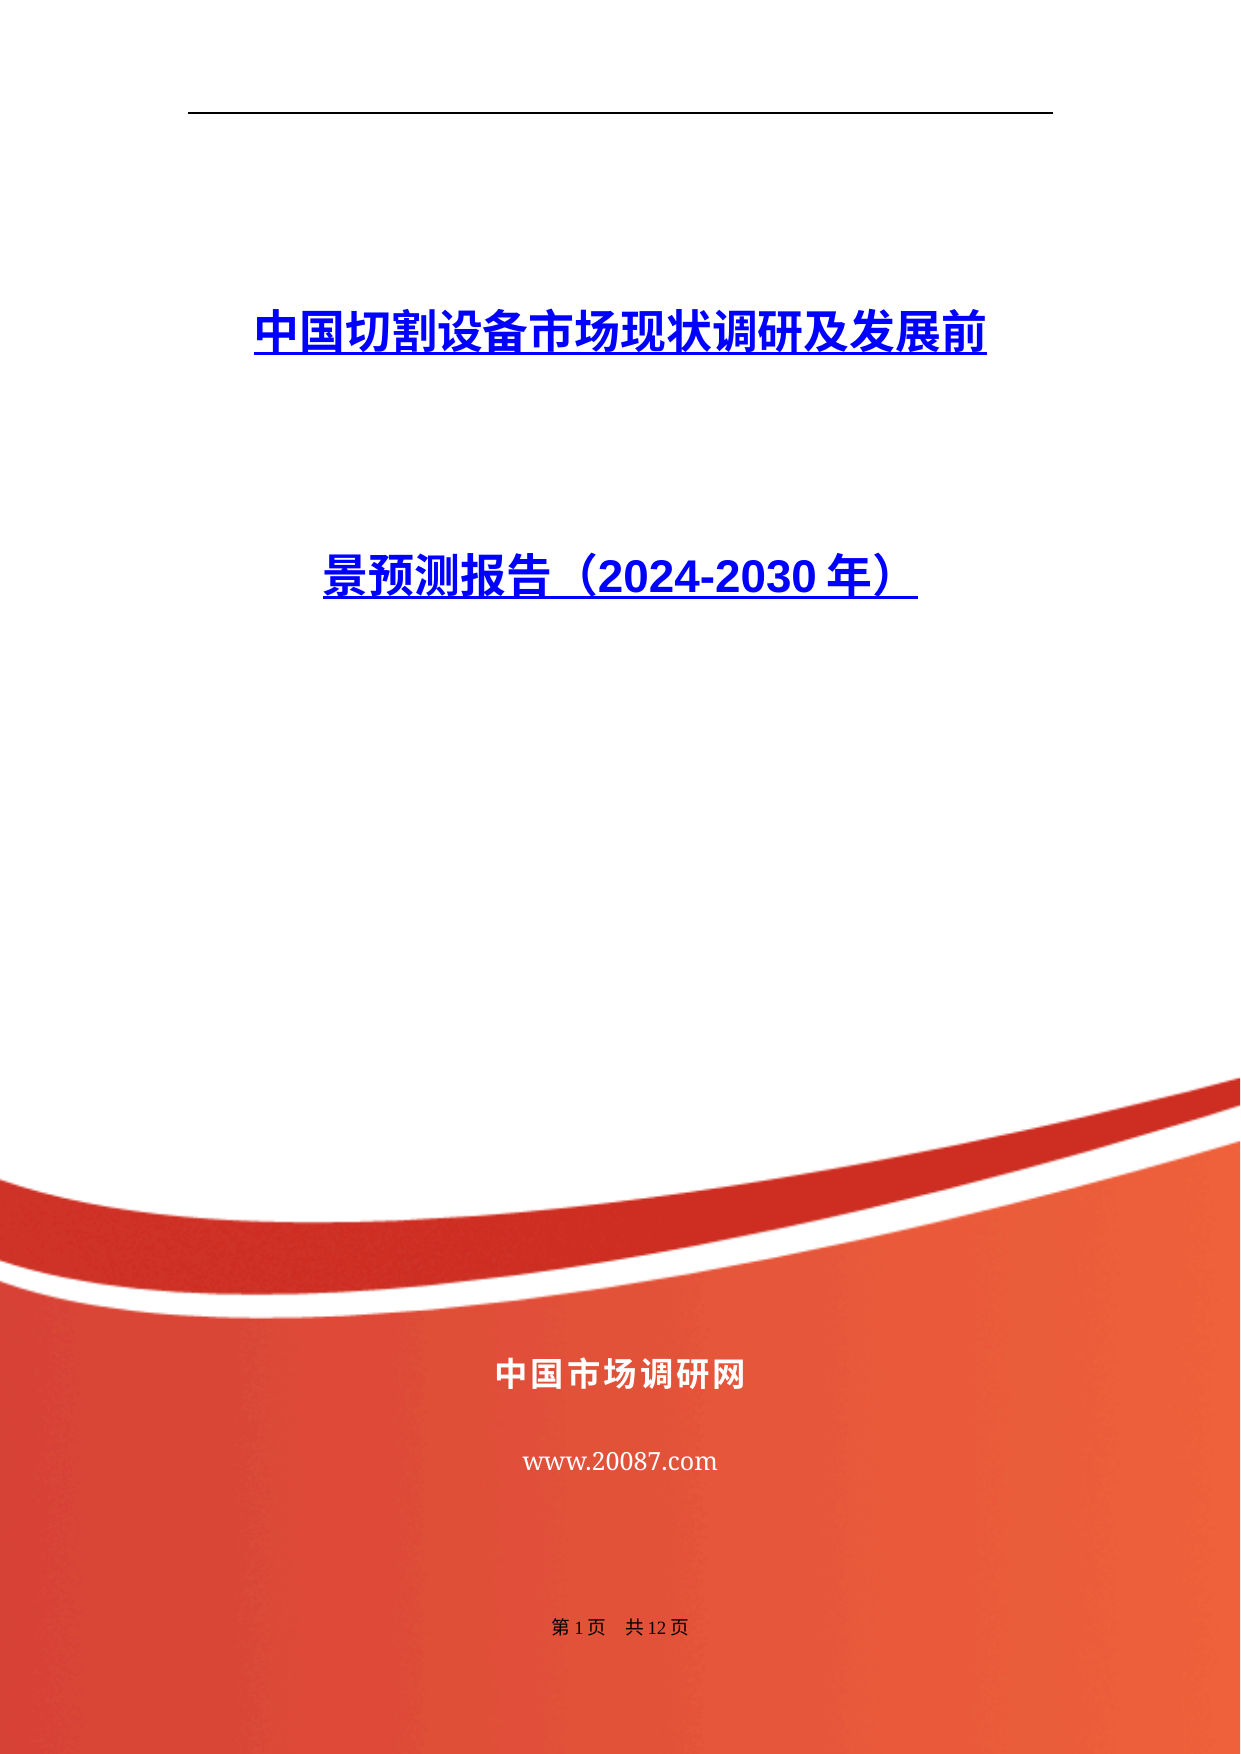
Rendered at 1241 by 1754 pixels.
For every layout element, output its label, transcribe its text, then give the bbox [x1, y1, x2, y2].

table_header 中国切割设备市场现状调研及发展前景预测报告（2024-2030年） [188, 207, 1053, 773]
subtitle 中国市场调研网 [187, 1339, 1053, 1404]
picture [0, 1006, 1241, 1754]
text www.20087.com [187, 1428, 1053, 1493]
